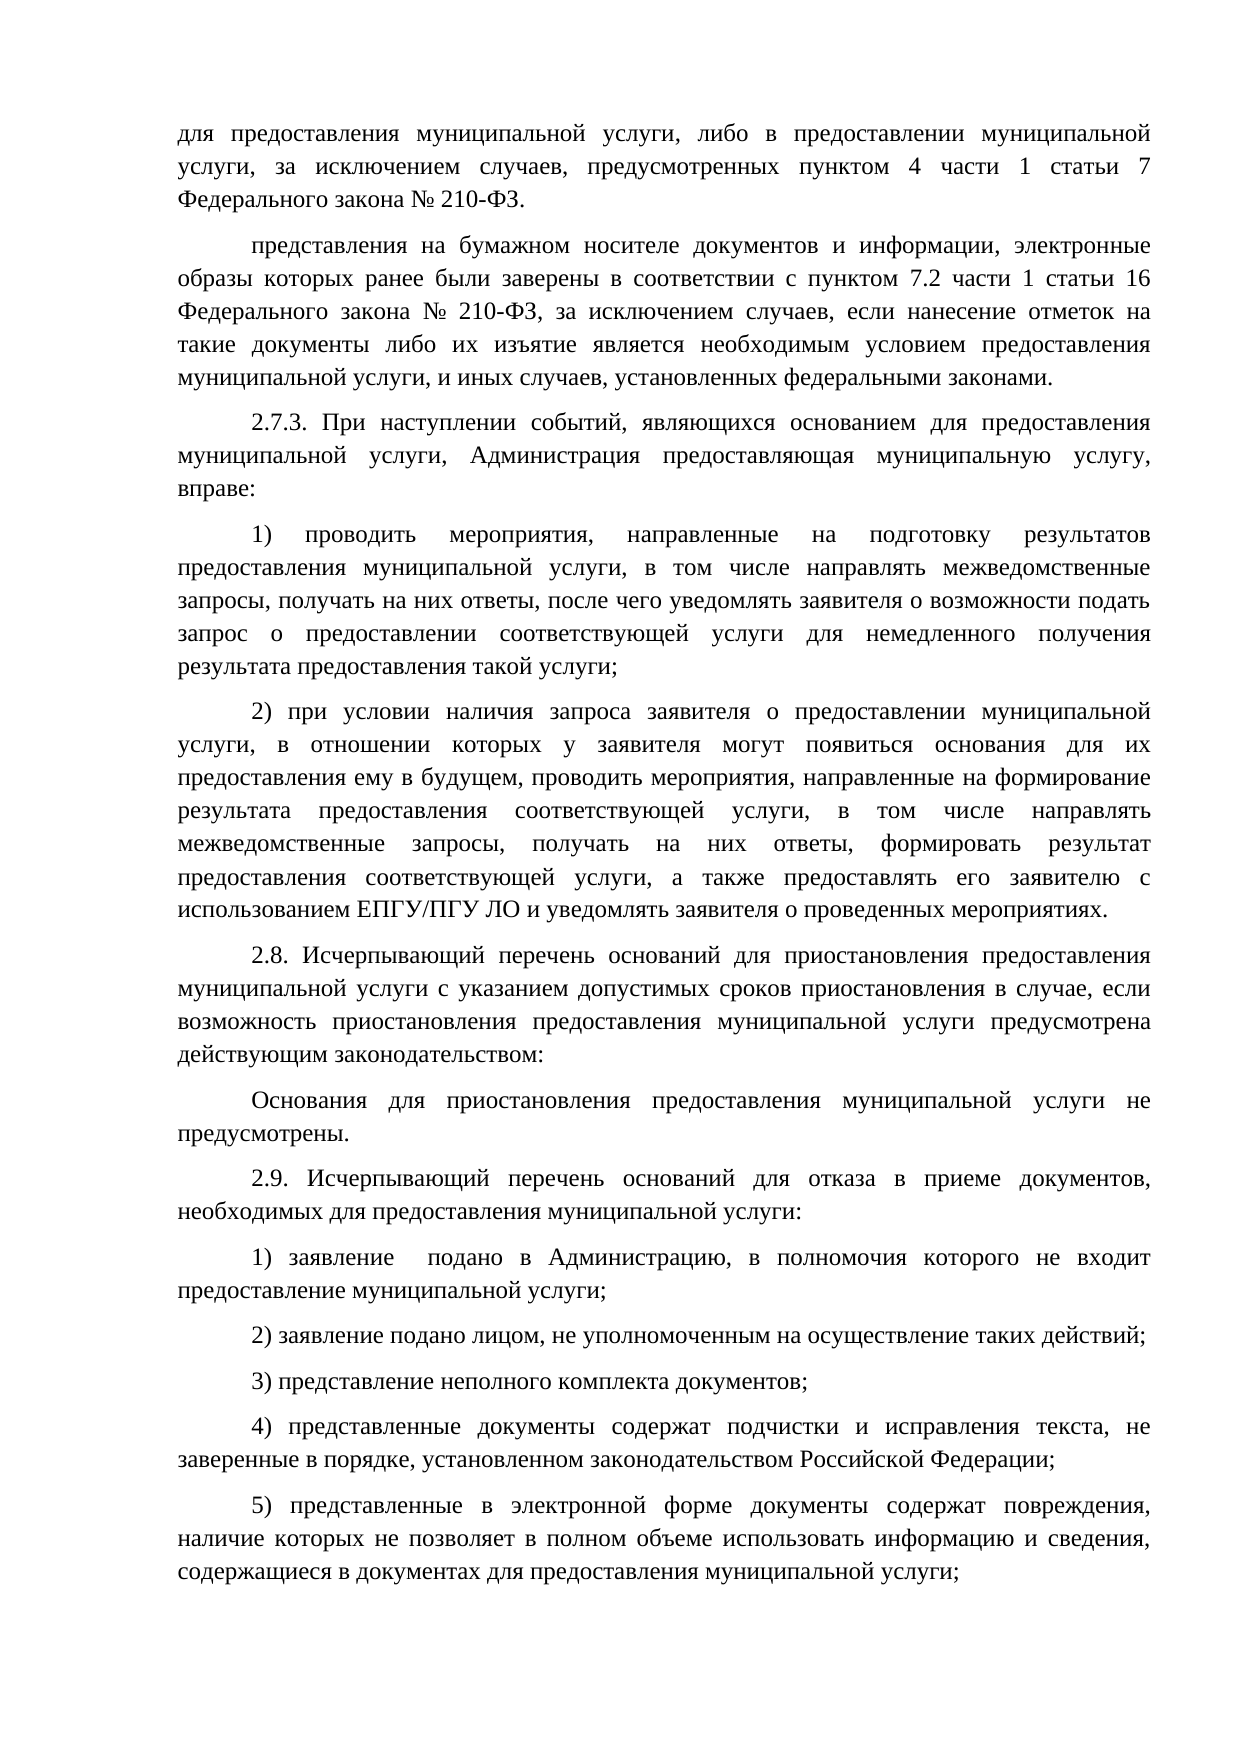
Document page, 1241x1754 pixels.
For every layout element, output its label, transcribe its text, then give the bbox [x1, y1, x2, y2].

text 2) заявление подано лицом, не уполномоченным на осуществление таких действий; [177, 1320, 1152, 1349]
text 2.9. Исчерпывающий перечень оснований для отказа в приеме документов, необходимых для предоставления муниципальной услуги: [177, 1163, 1152, 1225]
text 2.8. Исчерпывающий перечень оснований для приостановления предоставления муниципальной услуги с указанием допустимых сроков приостановления в случае, если возможность приостановления предоставления муниципальной услуги предусмотрена действующим законодательством: [177, 940, 1152, 1068]
text представления на бумажном носителе документов и информации, электронные образы которых ранее были заверены в соответствии с пунктом 7.2 части 1 статьи 16 Федерального закона № 210-ФЗ, за исключением случаев, если нанесение отметок на такие документы либо их изъятие является необходимым условием предоставления муниципальной услуги, и иных случаев, установленных федеральными законами. [177, 230, 1152, 391]
text 2.7.3. При наступлении событий, являющихся основанием для предоставления муниципальной услуги, Администрация предоставляющая муниципальную услугу, вправе: [177, 407, 1152, 502]
text 1) заявление подано в Администрацию, в полномочия которого не входит предоставление муниципальной услуги; [177, 1242, 1152, 1303]
text 4) представленные документы содержат подчистки и исправления текста, не заверенные в порядке, установленном законодательством Российской Федерации; [177, 1411, 1152, 1473]
text 5) представленные в электронной форме документы содержат повреждения, наличие которых не позволяет в полном объеме использовать информацию и сведения, содержащиеся в документах для предоставления муниципальной услуги; [177, 1490, 1152, 1585]
text 1) проводить мероприятия, направленные на подготовку результатов предоставления муниципальной услуги, в том числе направлять межведомственные запросы, получать на них ответы, после чего уведомлять заявителя о возможности подать запрос о предоставлении соответствующей услуги для немедленного получения результата предоставления такой услуги; [177, 519, 1152, 680]
text 3) представление неполного комплекта документов; [177, 1366, 1152, 1394]
text Основания для приостановления предоставления муниципальной услуги не предусмотрены. [177, 1085, 1152, 1146]
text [177, 118, 1152, 213]
text 2) при условии наличия запроса заявителя о предоставлении муниципальной услуги, в отношении которых у заявителя могут появиться основания для их предоставления ему в будущем, проводить мероприятия, направленные на формирование результата предоставления соответствующей услуги, в том числе направлять межведомственные запросы, получать на них ответы, формировать результат предоставления соответствующей услуги, а также предоставлять его заявителю с использованием ЕПГУ/ПГУ ЛО и уведомлять заявителя о проведенных мероприятиях. [177, 696, 1152, 923]
